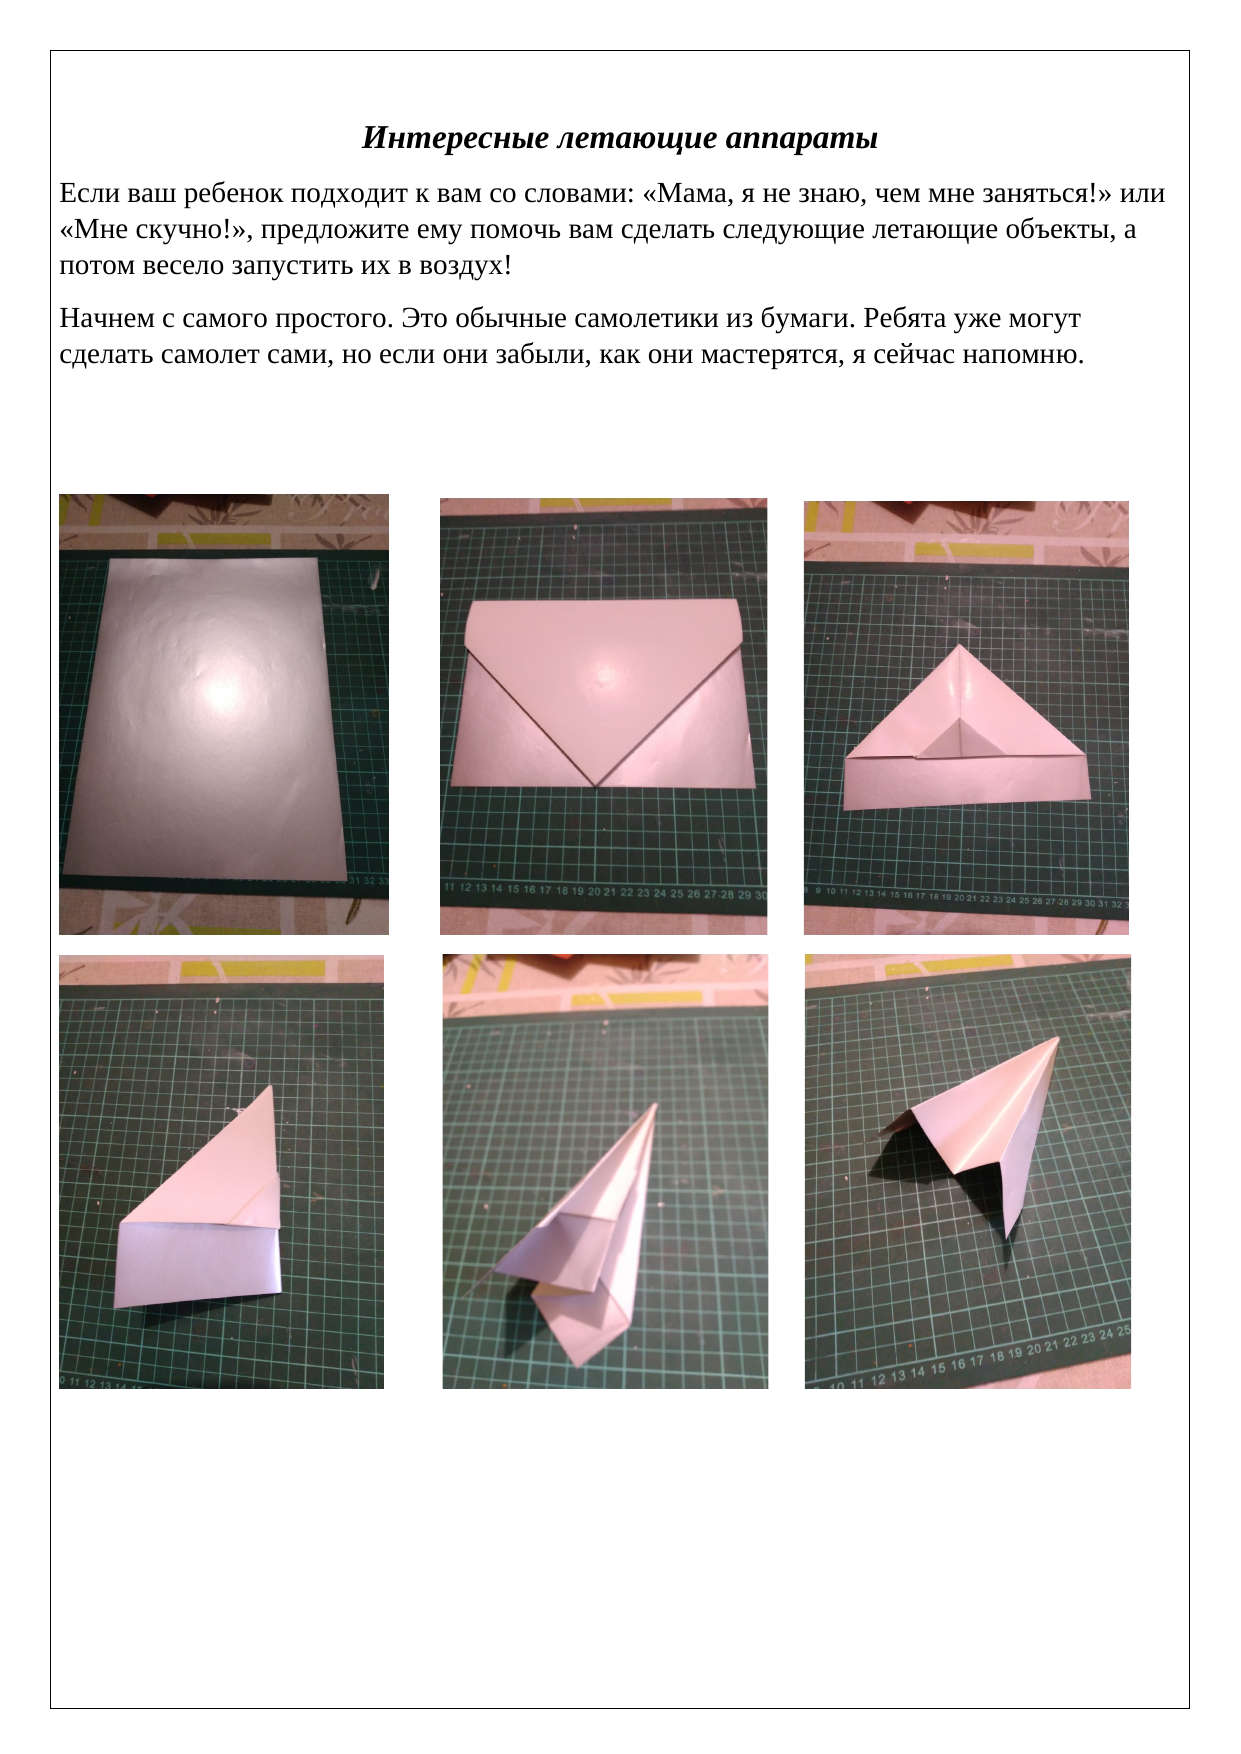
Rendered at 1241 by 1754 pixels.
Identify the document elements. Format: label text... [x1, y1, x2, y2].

picture [59, 955, 384, 1389]
text Начнем с самого простого. Это обычные самолетики из бумаги. Ребята уже могут сделать самолет сами, но если они забыли, как они мастерятся, я сейчас напомню. [59, 300, 1181, 370]
picture [442, 954, 769, 1389]
picture [440, 498, 768, 935]
text Интересные летающие аппараты [59, 117, 1181, 155]
picture [804, 954, 1132, 1389]
text Если ваш ребенок подходит к вам со словами: «Мама, я не знаю, чем мне заняться!» или «Мне скучно!», предложите ему помочь вам сделать следующие летающие объекты, а потом весело запустить их в воздух! [59, 175, 1181, 281]
picture [803, 501, 1129, 935]
picture [59, 494, 389, 935]
